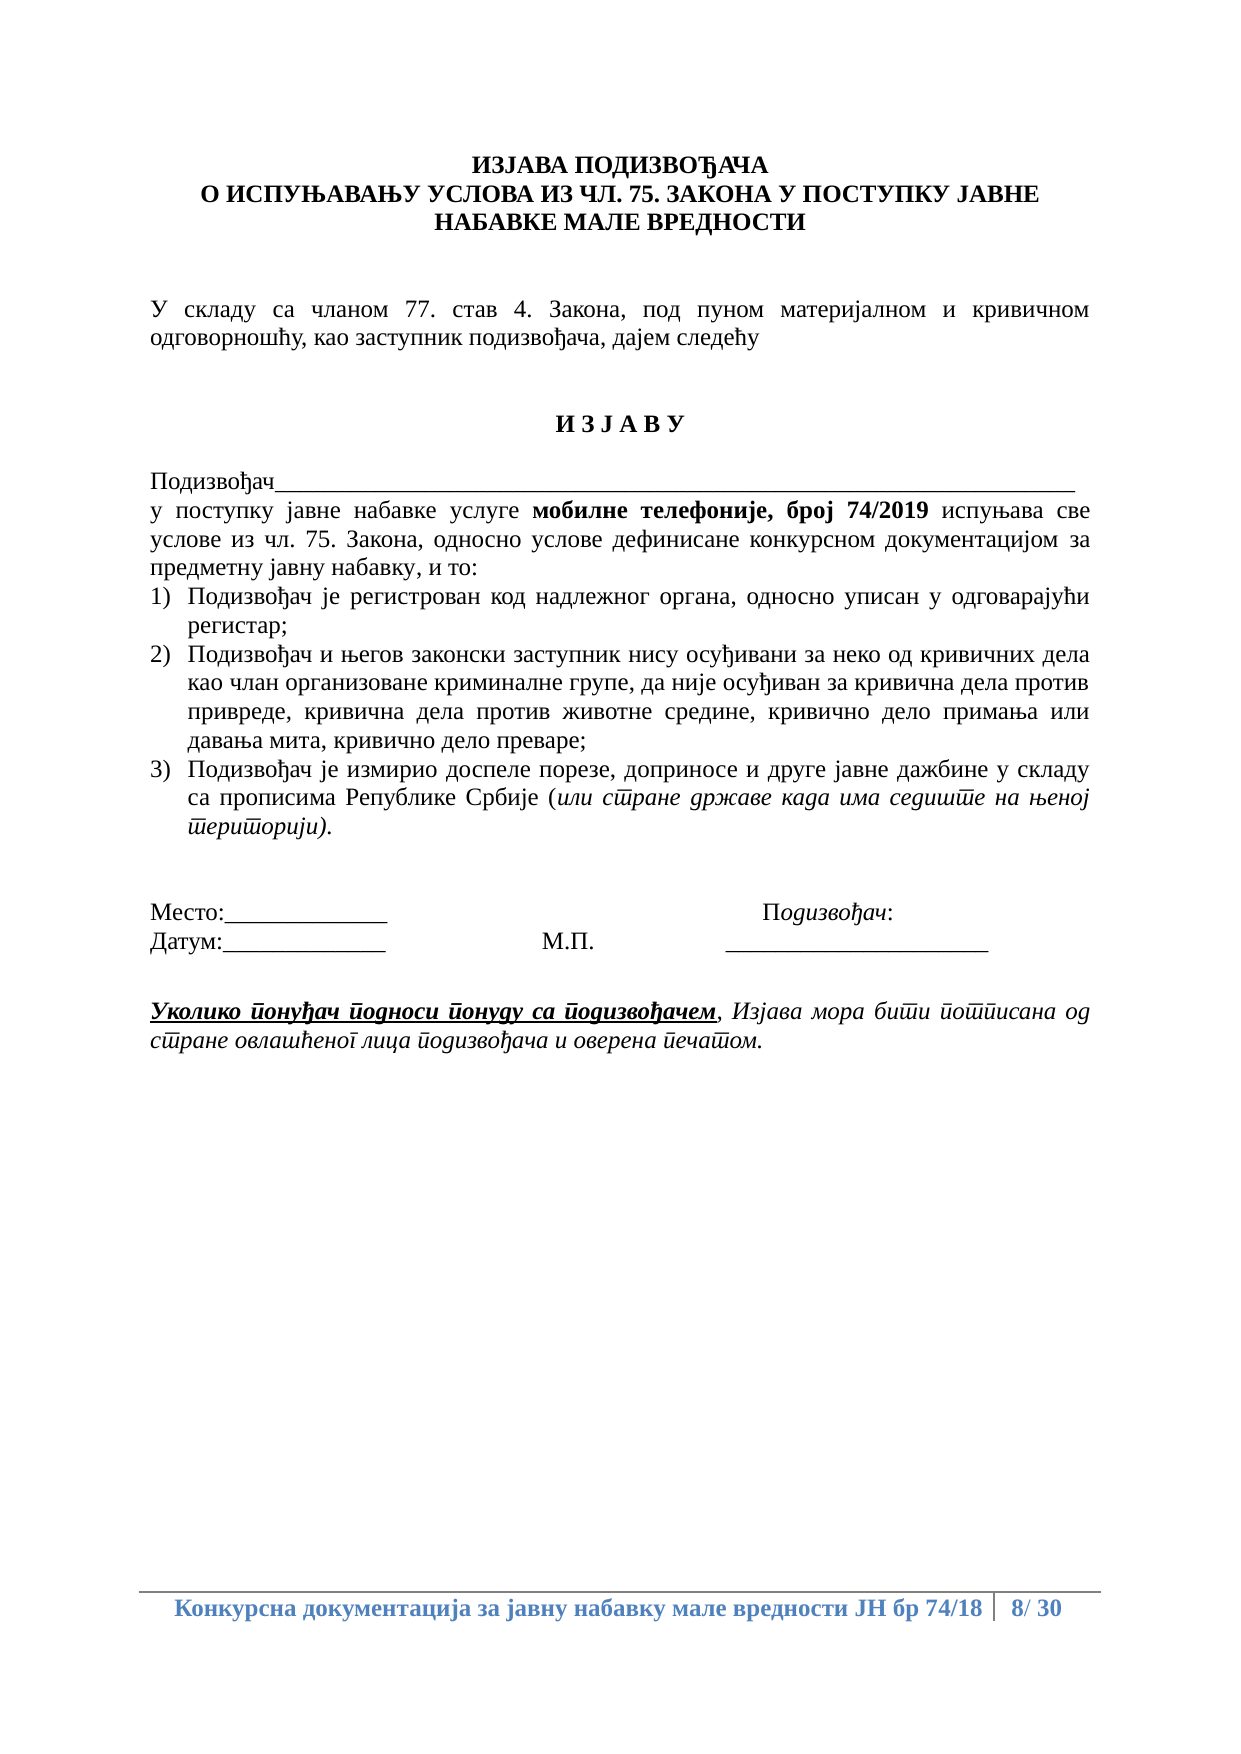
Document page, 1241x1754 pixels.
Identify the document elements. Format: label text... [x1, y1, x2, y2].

list Подизвођач и његов законски заступник нису осуђивани за неко од кривичних дела као члан организоване криминалне групе, да није осуђиван за кривична дела против привреде, кривична дела против животне средине, кривично дело примања или давања мита, кривично дело преваре; [150, 639, 1090, 754]
text Подизвођач________________________________________________________________ у поступку јавне набавке услуге мобилне телeфоније, број 74/2019 испуњава све услове из чл. 75. Закона, односно услове дефинисане конкурсном документацијом за предметну јавну набавку, и то: [150, 466, 1090, 581]
list Уколико понуђач подноси понуду са подизвођачем, Изјава мора бити потписана од стране овлашћеног лица подизвођача и оверена печатом. [150, 996, 1090, 1054]
text ИЗЈАВА ПОДИЗВОЂАЧА [150, 150, 1090, 179]
text НАБАВКЕ МАЛЕ ВРЕДНОСТИ [150, 207, 1090, 236]
list Подизвођач је измирио доспеле порезе, доприносе и друге јавне дажбине у складу са прописима Републике Србије (или стране државе када има седиште на њеној територији). [150, 754, 1090, 840]
text Датум:_____________ М.П. _____________________ [150, 926, 1090, 955]
text Место:_____________ Подизвођач: [150, 897, 1090, 926]
list Подизвођач је регистрован код надлежног органа, односно уписан у одговарајући регистар; [150, 581, 1090, 639]
text У складу са чланом 77. став 4. Закона, под пуном материјалном и кривичном одговорношћу, као заступник подизвођача, дајем следећу [150, 294, 1090, 351]
text И З Ј А В У [150, 409, 1090, 437]
text О ИСПУЊАВАЊУ УСЛОВА ИЗ ЧЛ. 75. ЗАКОНА У ПОСТУПКУ ЈАВНЕ [150, 179, 1090, 207]
